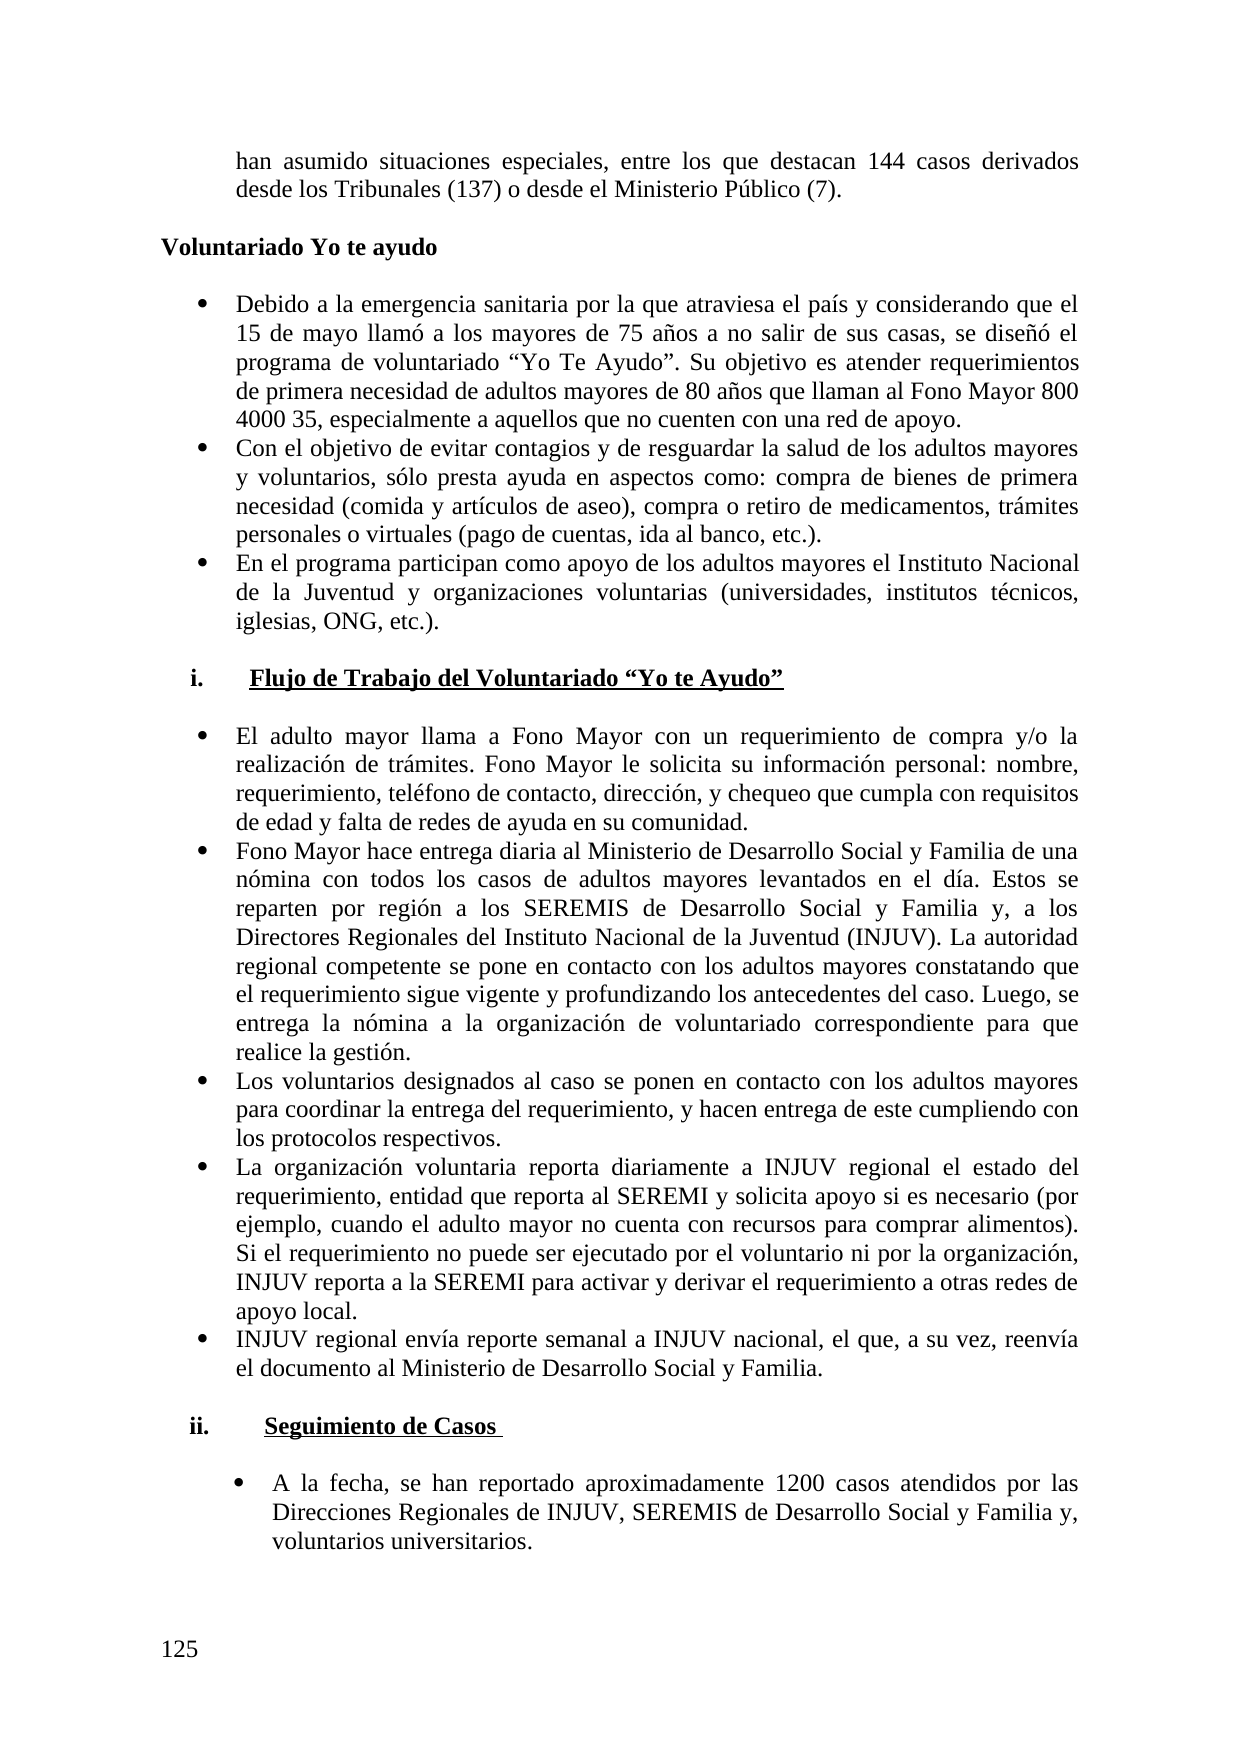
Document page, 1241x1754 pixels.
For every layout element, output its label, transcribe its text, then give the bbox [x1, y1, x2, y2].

list El adulto mayor llama a Fono Mayor con un requerimiento de compra y/o la realización de trámites. Fono Mayor le solicita su información personal: nombre, requerimiento, teléfono de contacto, dirección, y chequeo que cumpla con requisitos de edad y falta de redes de ayuda en su comunidad. [198, 721, 1079, 836]
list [198, 146, 1079, 203]
list Fono Mayor hace entrega diaria al Ministerio de Desarrollo Social y Familia de una nómina con todos los casos de adultos mayores levantados en el día. Estos se reparten por región a los SEREMIS de Desarrollo Social y Familia y, a los Directores Regionales del Instituto Nacional de la Juventud (INJUV). La autoridad regional competente se pone en contacto con los adultos mayores constatando que el requerimiento sigue vigente y profundizando los antecedentes del caso. Luego, se entrega la nómina a la organización de voluntariado correspondiente para que realice la gestión. [198, 836, 1079, 1066]
list Con el objetivo de evitar contagios y de resguardar la salud de los adultos mayores y voluntarios, sólo presta ayuda en aspectos como: compra de bienes de primera necesidad (comida y artículos de aseo), compra o retiro de medicamentos, trámites personales o virtuales (pago de cuentas, ida al banco, etc.). [198, 433, 1079, 548]
list INJUV regional envía reporte semanal a INJUV nacional, el que, a su vez, reenvía el documento al Ministerio de Desarrollo Social y Familia. [198, 1324, 1079, 1382]
list A la fecha, se han reportado aproximadamente 1200 casos atendidos por las Direcciones Regionales de INJUV, SEREMIS de Desarrollo Social y Familia y, voluntarios universitarios. [234, 1468, 1079, 1554]
list Los voluntarios designados al caso se ponen en contacto con los adultos mayores para coordinar la entrega del requerimiento, y hacen entrega de este cumpliendo con los protocolos respectivos. [198, 1066, 1079, 1152]
list La organización voluntaria reporta diariamente a INJUV regional el estado del requerimiento, entidad que reporta al SEREMI y solicita apoyo si es necesario (por ejemplo, cuando el adulto mayor no cuenta con recursos para comprar alimentos). Si el requerimiento no puede ser ejecutado por el voluntario ni por la organización, INJUV reporta a la SEREMI para activar y derivar el requerimiento a otras redes de apoyo local. [198, 1152, 1079, 1324]
list Flujo de Trabajo del Voluntariado “Yo te Ayudo” [190, 663, 1079, 692]
list Seguimiento de Casos [189, 1411, 1079, 1439]
text Voluntariado Yo te ayudo [161, 232, 1079, 261]
list Debido a la emergencia sanitaria por la que atraviesa el país y considerando que el 15 de mayo llamó a los mayores de 75 años a no salir de sus casas, se diseñó el programa de voluntariado “Yo Te Ayudo”. Su objetivo es atender requerimientos de primera necesidad de adultos mayores de 80 años que llaman al Fono Mayor 800 4000 35, especialmente a aquellos que no cuenten con una red de apoyo. [198, 289, 1079, 433]
list En el programa participan como apoyo de los adultos mayores el Instituto Nacional de la Juventud y organizaciones voluntarias (universidades, institutos técnicos, iglesias, ONG, etc.). [198, 548, 1079, 634]
